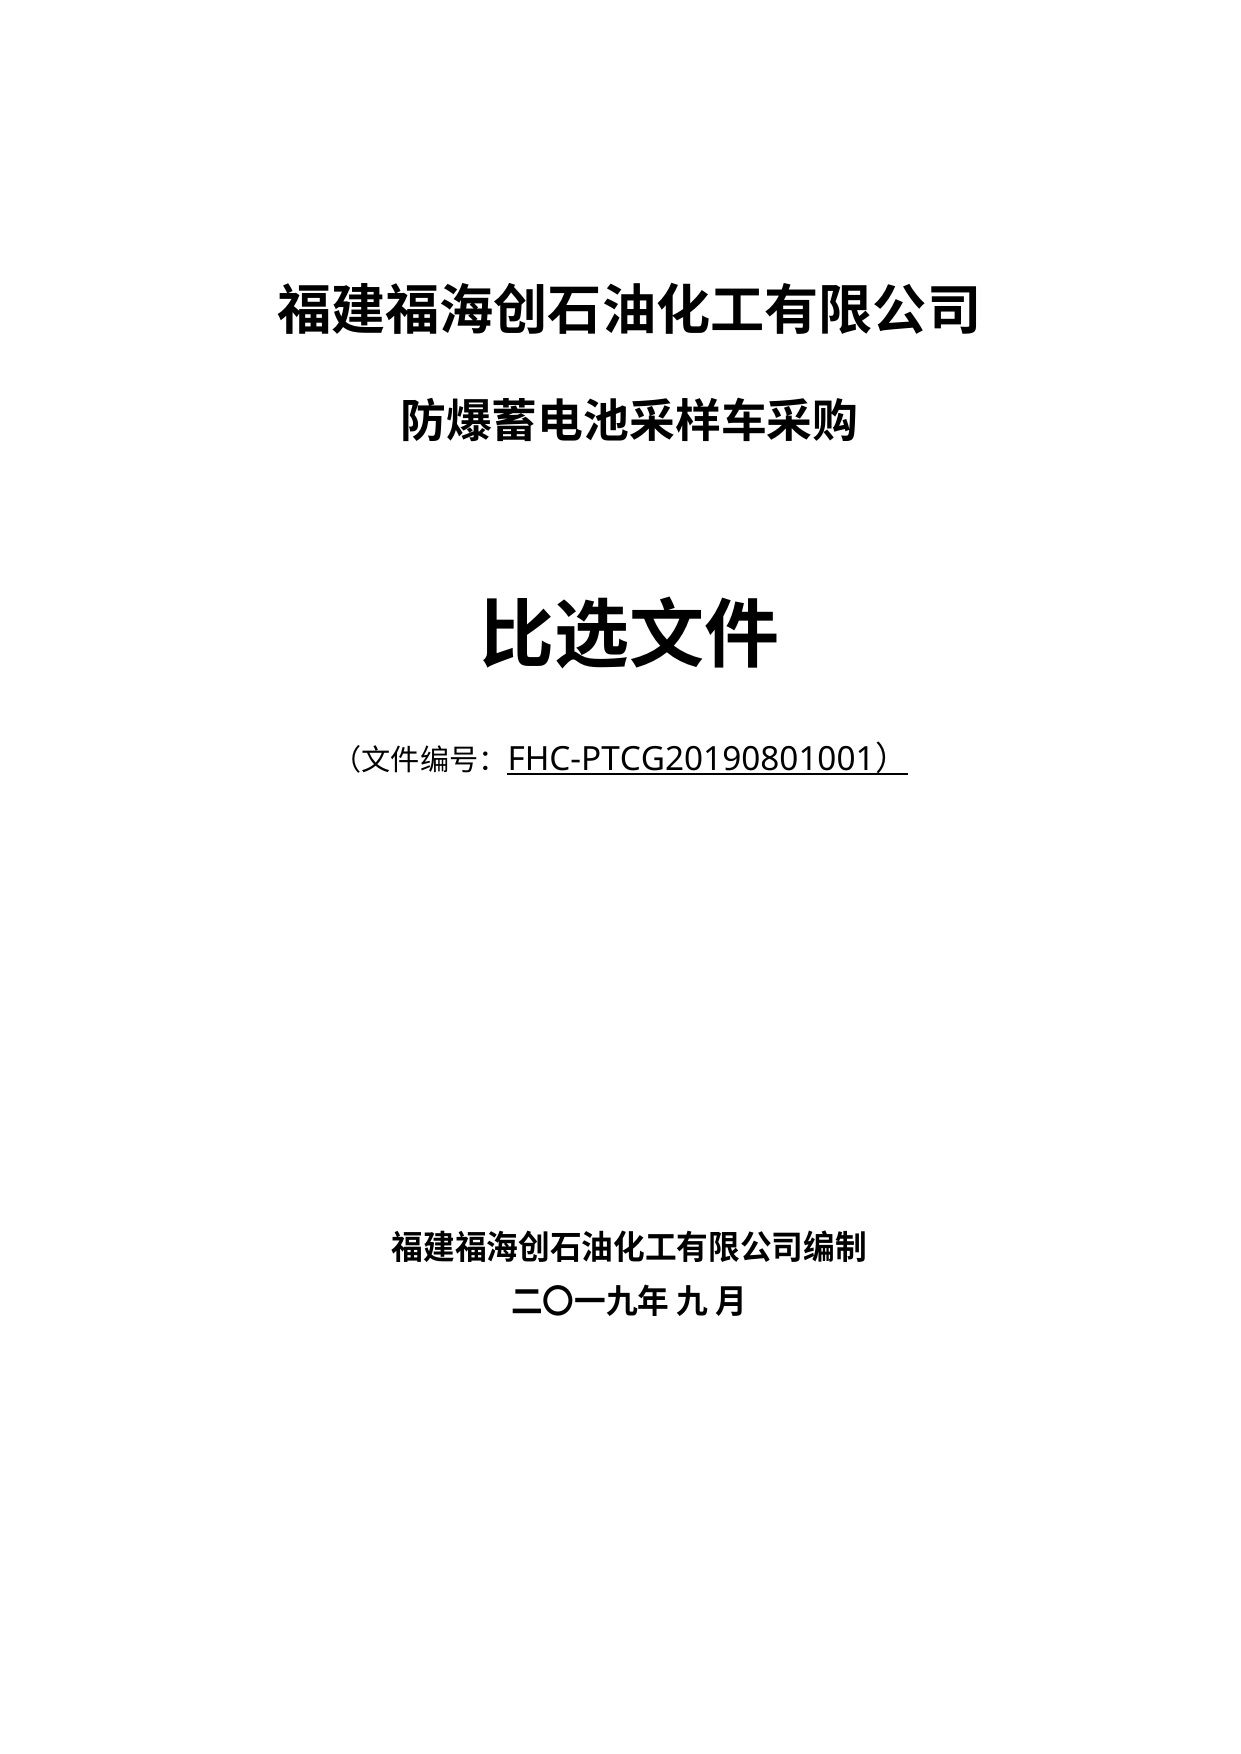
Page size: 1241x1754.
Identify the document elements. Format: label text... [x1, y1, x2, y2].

text 福建福海创石油化工有限公司 [192, 263, 1065, 346]
text 福建福海创石油化工有限公司编制二〇一九年 九 月 [390, 1221, 868, 1323]
text 比选文件 [193, 575, 1065, 683]
text （文件编号：FHC-PTCG20190801001） [175, 732, 1065, 780]
text 防爆蓄电池采样车采购 [193, 385, 1065, 451]
